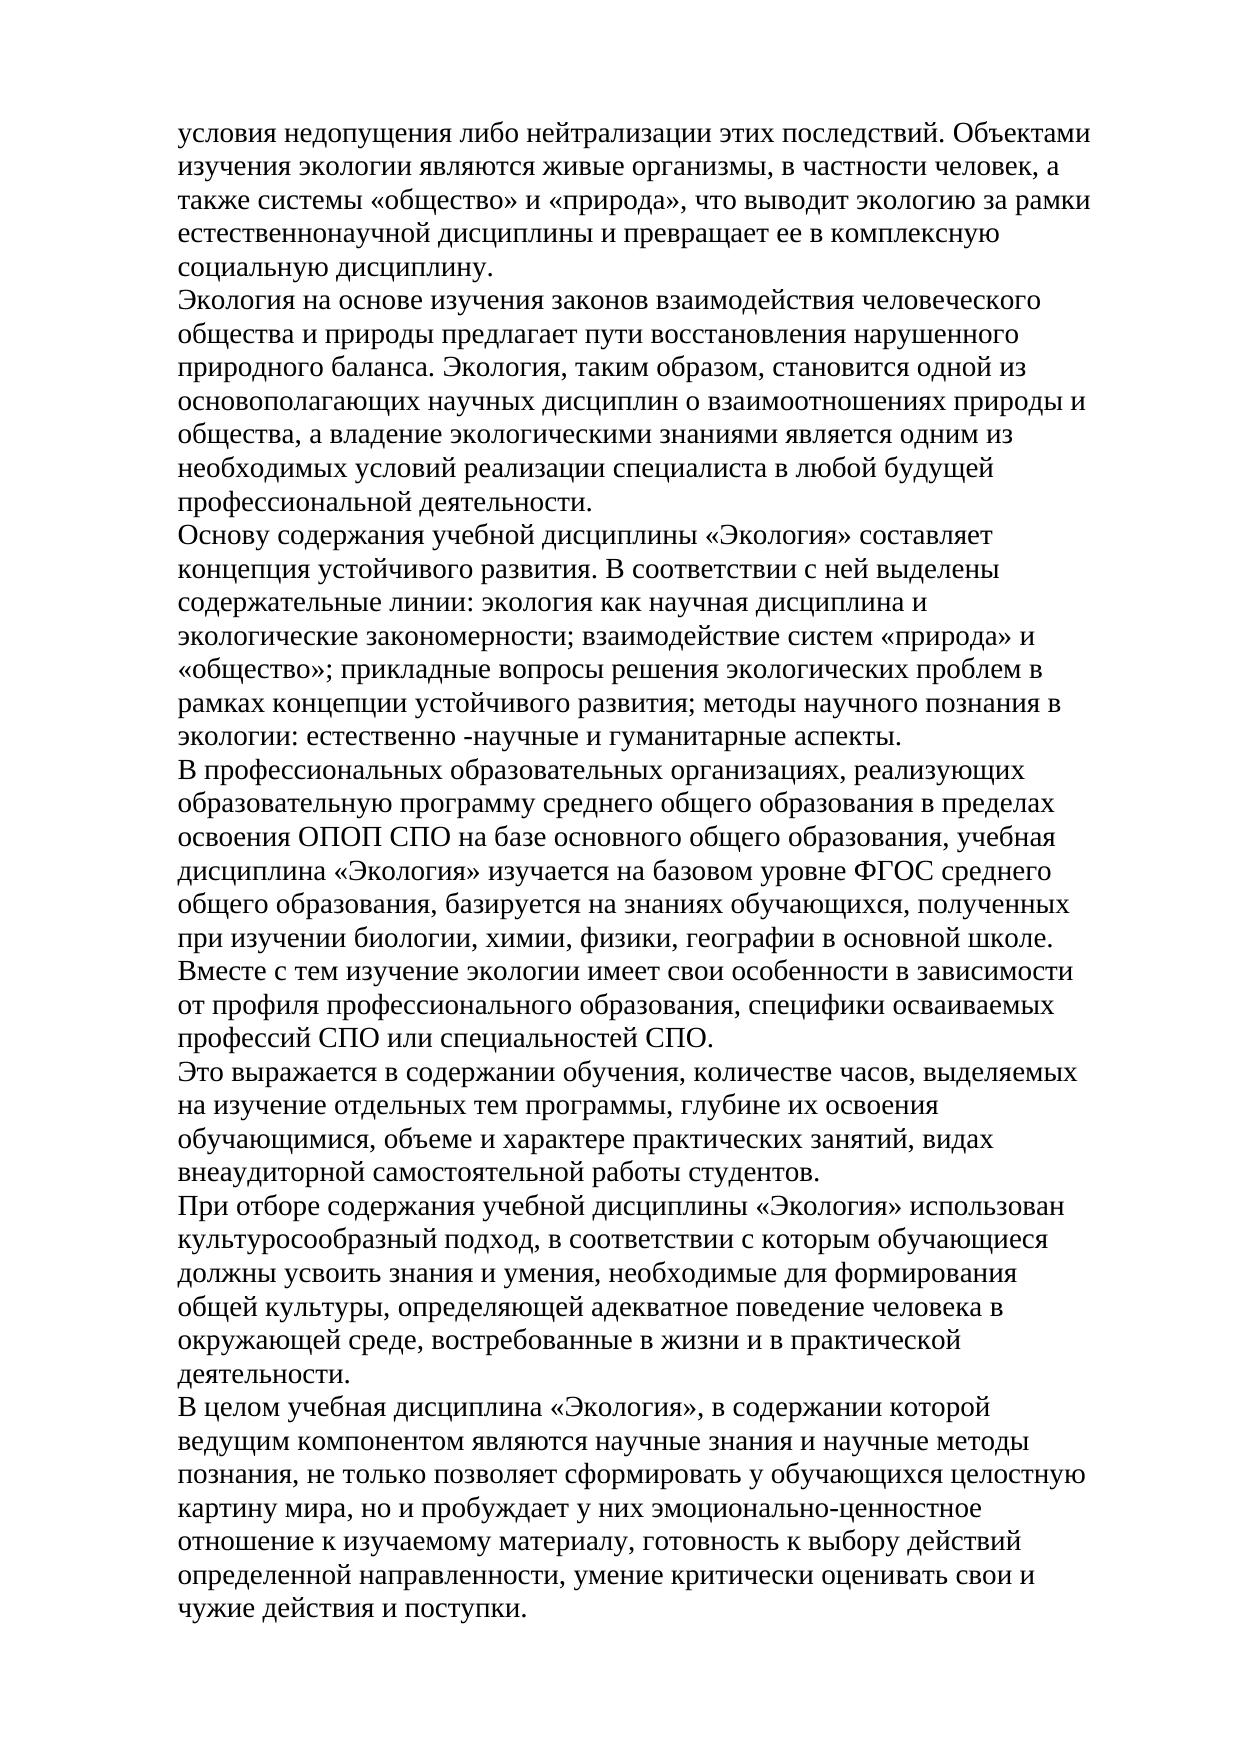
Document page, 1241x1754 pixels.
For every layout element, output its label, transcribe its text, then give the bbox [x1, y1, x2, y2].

text При отборе содержания учебной дисциплины «Экология» использован культуросообразный подход, в соответствии с которым обучающиеся должны усвоить знания и умения, необходимые для формирования общей культуры, определяющей адекватное поведение человека в окружающей среде, востребованные в жизни и в практической деятельности. [177, 1188, 1105, 1389]
text Это выражается в содержании обучения, количестве часов, выделяемых на изучение отдельных тем программы, глубине их освоения обучающимися, объеме и характере практических занятий, видах внеаудиторной самостоятельной работы студентов. [177, 1054, 1105, 1188]
text В целом учебная дисциплина «Экология», в содержании которой ведущим компонентом являются научные знания и научные методы познания, не только позволяет сформировать у обучающихся целостную картину мира, но и пробуждает у них эмоционально-ценностное отношение к изучаемому материалу, готовность к выбору действий определенной направленности, умение критически оценивать свои и чужие действия и поступки. [177, 1389, 1105, 1624]
text Экология на основе изучения законов взаимодействия человеческого общества и природы предлагает пути восстановления нарушенного природного баланса. Экология, таким образом, становится одной из основополагающих научных дисциплин о взаимоотношениях природы и общества, а владение экологическими знаниями является одним из необходимых условий реализации специалиста в любой будущей профессиональной деятельности. [177, 282, 1105, 517]
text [177, 115, 1105, 282]
text Основу содержания учебной дисциплины «Экология» составляет концепция устойчивого развития. В соответствии с ней выделены содержательные линии: экология как научная дисциплина и экологические закономерности; взаимодействие систем «природа» и «общество»; прикладные вопросы решения экологических проблем в рамках концепции устойчивого развития; методы научного познания в экологии: естественно -научные и гуманитарные аспекты. [177, 517, 1105, 752]
text В профессиональных образовательных организациях, реализующих образовательную программу среднего общего образования в пределах освоения ОПОП СПО на базе основного общего образования, учебная дисциплина «Экология» изучается на базовом уровне ФГОС среднего общего образования, базируется на знаниях обучающихся, полученных при изучении биологии, химии, физики, географии в основной школе. Вместе с тем изучение экологии имеет свои особенности в зависимости от профиля профессионального образования, специфики осваиваемых профессий СПО или специальностей СПО. [177, 752, 1105, 1054]
